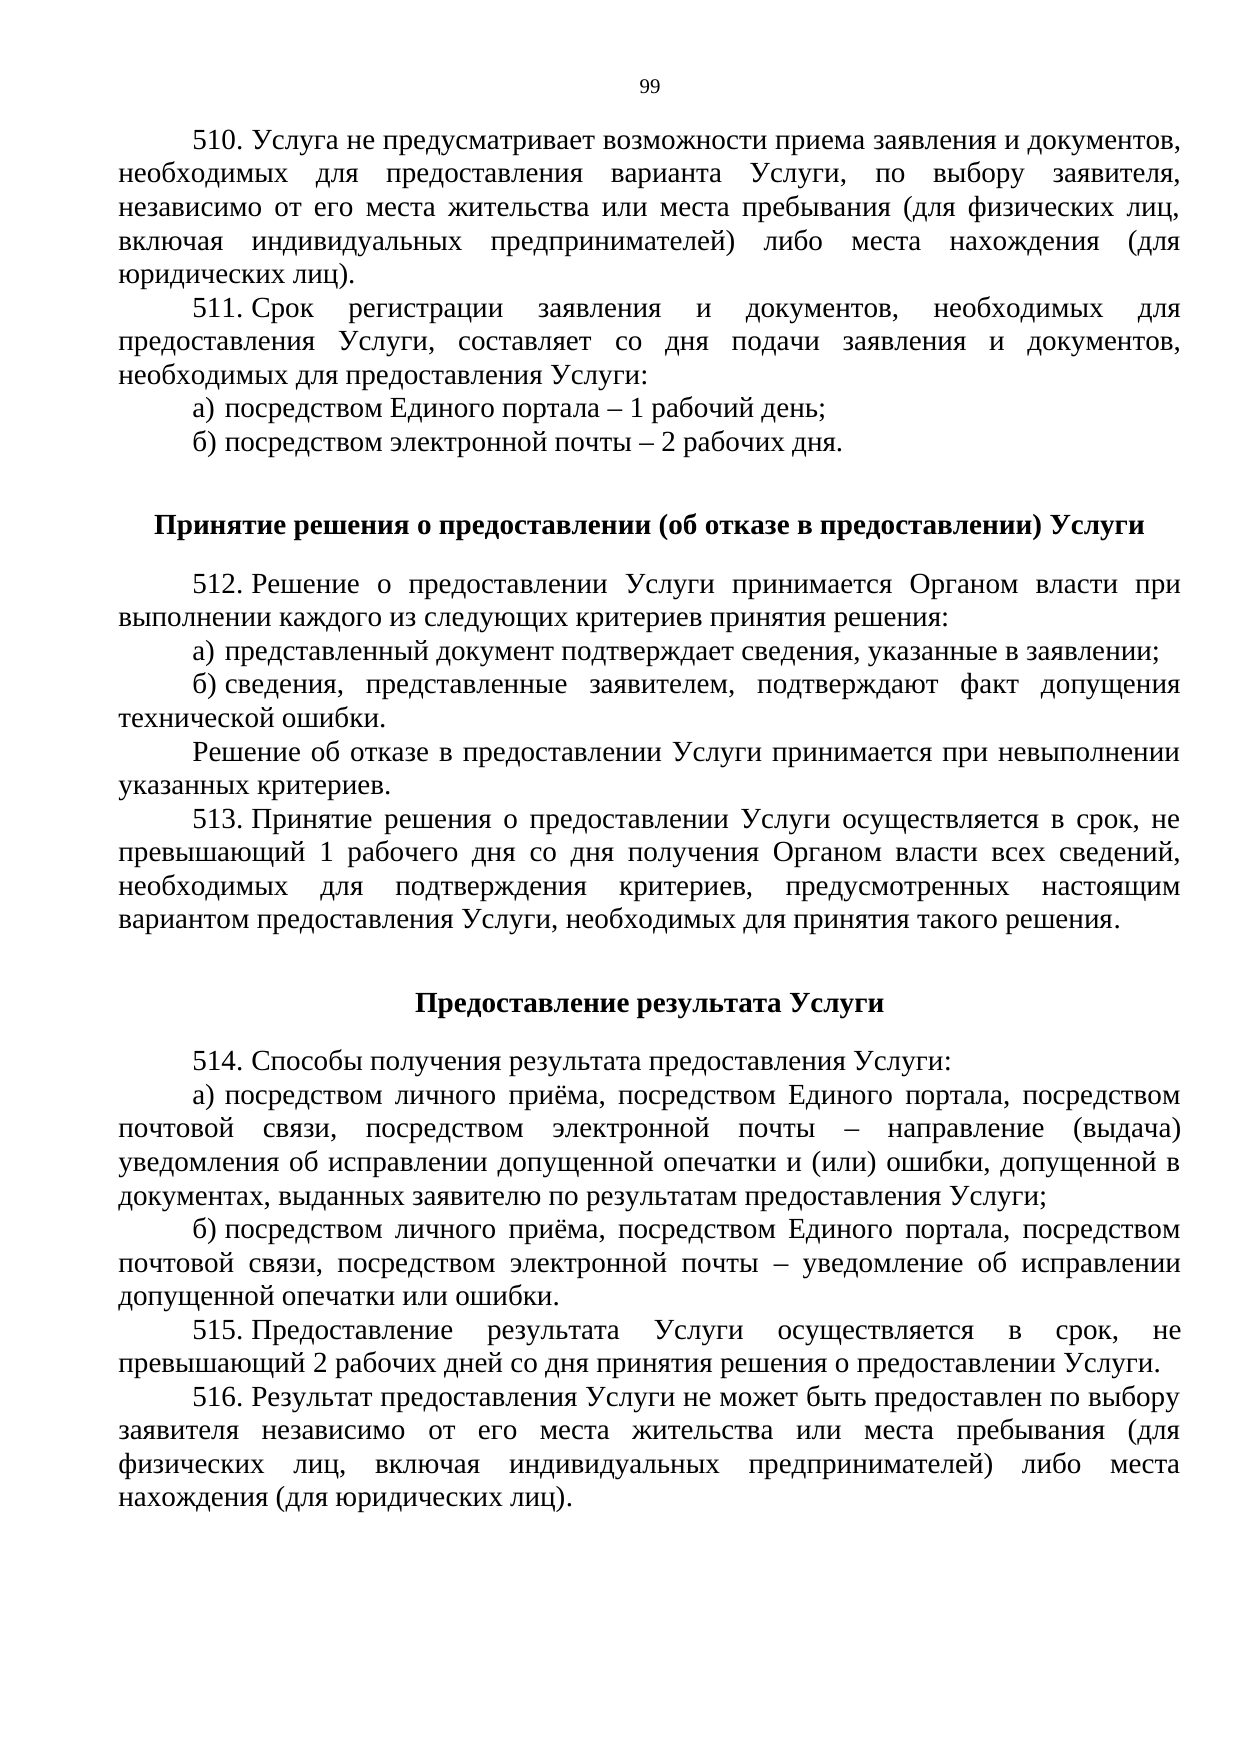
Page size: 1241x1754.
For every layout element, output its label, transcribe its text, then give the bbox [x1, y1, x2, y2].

list представленный документ подтверждает сведения, указанные в заявлении; [118, 633, 1181, 667]
text Принятие решения о предоставлении (об отказе в предоставлении) Услуги [118, 507, 1181, 541]
list Срок регистрации заявления и документов, необходимых для предоставления Услуги, составляет со дня подачи заявления и документов, необходимых для предоставления Услуги: [118, 290, 1181, 390]
list посредством электронной почты – 2 рабочих дня. [118, 424, 1181, 457]
list посредством личного приёма, посредством Единого портала, посредством почтовой связи, посредством электронной почты – уведомление об исправлении допущенной опечатки или ошибки. [118, 1211, 1181, 1312]
list посредством Единого портала – 1 рабочий день; [118, 390, 1181, 424]
text Решение об отказе в предоставлении Услуги принимается при невыполнении указанных критериев. [118, 734, 1181, 801]
list Предоставление результата Услуги осуществляется в срок, не превышающий 2 рабочих дней со дня принятия решения о предоставлении Услуги. [118, 1312, 1181, 1379]
text Предоставление результата Услуги [118, 985, 1181, 1018]
list посредством личного приёма, посредством Единого портала, посредством почтовой связи, посредством электронной почты – направление (выдача) уведомления об исправлении допущенной опечатки и (или) ошибки, допущенной в документах, выданных заявителю по результатам предоставления Услуги; [118, 1077, 1181, 1211]
list Результат предоставления Услуги не может быть предоставлен по выбору заявителя независимо от его места жительства или места пребывания (для физических лиц, включая индивидуальных предпринимателей) либо места нахождения (для юридических лиц). [118, 1379, 1181, 1513]
list Способы получения результата предоставления Услуги: [118, 1043, 1181, 1077]
list Решение о предоставлении Услуги принимается Органом власти при выполнении каждого из следующих критериев принятия решения: [118, 566, 1181, 633]
list Услуга не предусматривает возможности приема заявления и документов, необходимых для предоставления варианта Услуги, по выбору заявителя, независимо от его места жительства или места пребывания (для физических лиц, включая индивидуальных предпринимателей) либо места нахождения (для юридических лиц). [118, 122, 1181, 290]
list сведения, представленные заявителем, подтверждают факт допущения технической ошибки. [118, 667, 1181, 734]
list Принятие решения о предоставлении Услуги осуществляется в срок, не превышающий 1 рабочего дня со дня получения Органом власти всех сведений, необходимых для подтверждения критериев, предусмотренных настоящим вариантом предоставления Услуги, необходимых для принятия такого решения. [118, 801, 1181, 935]
